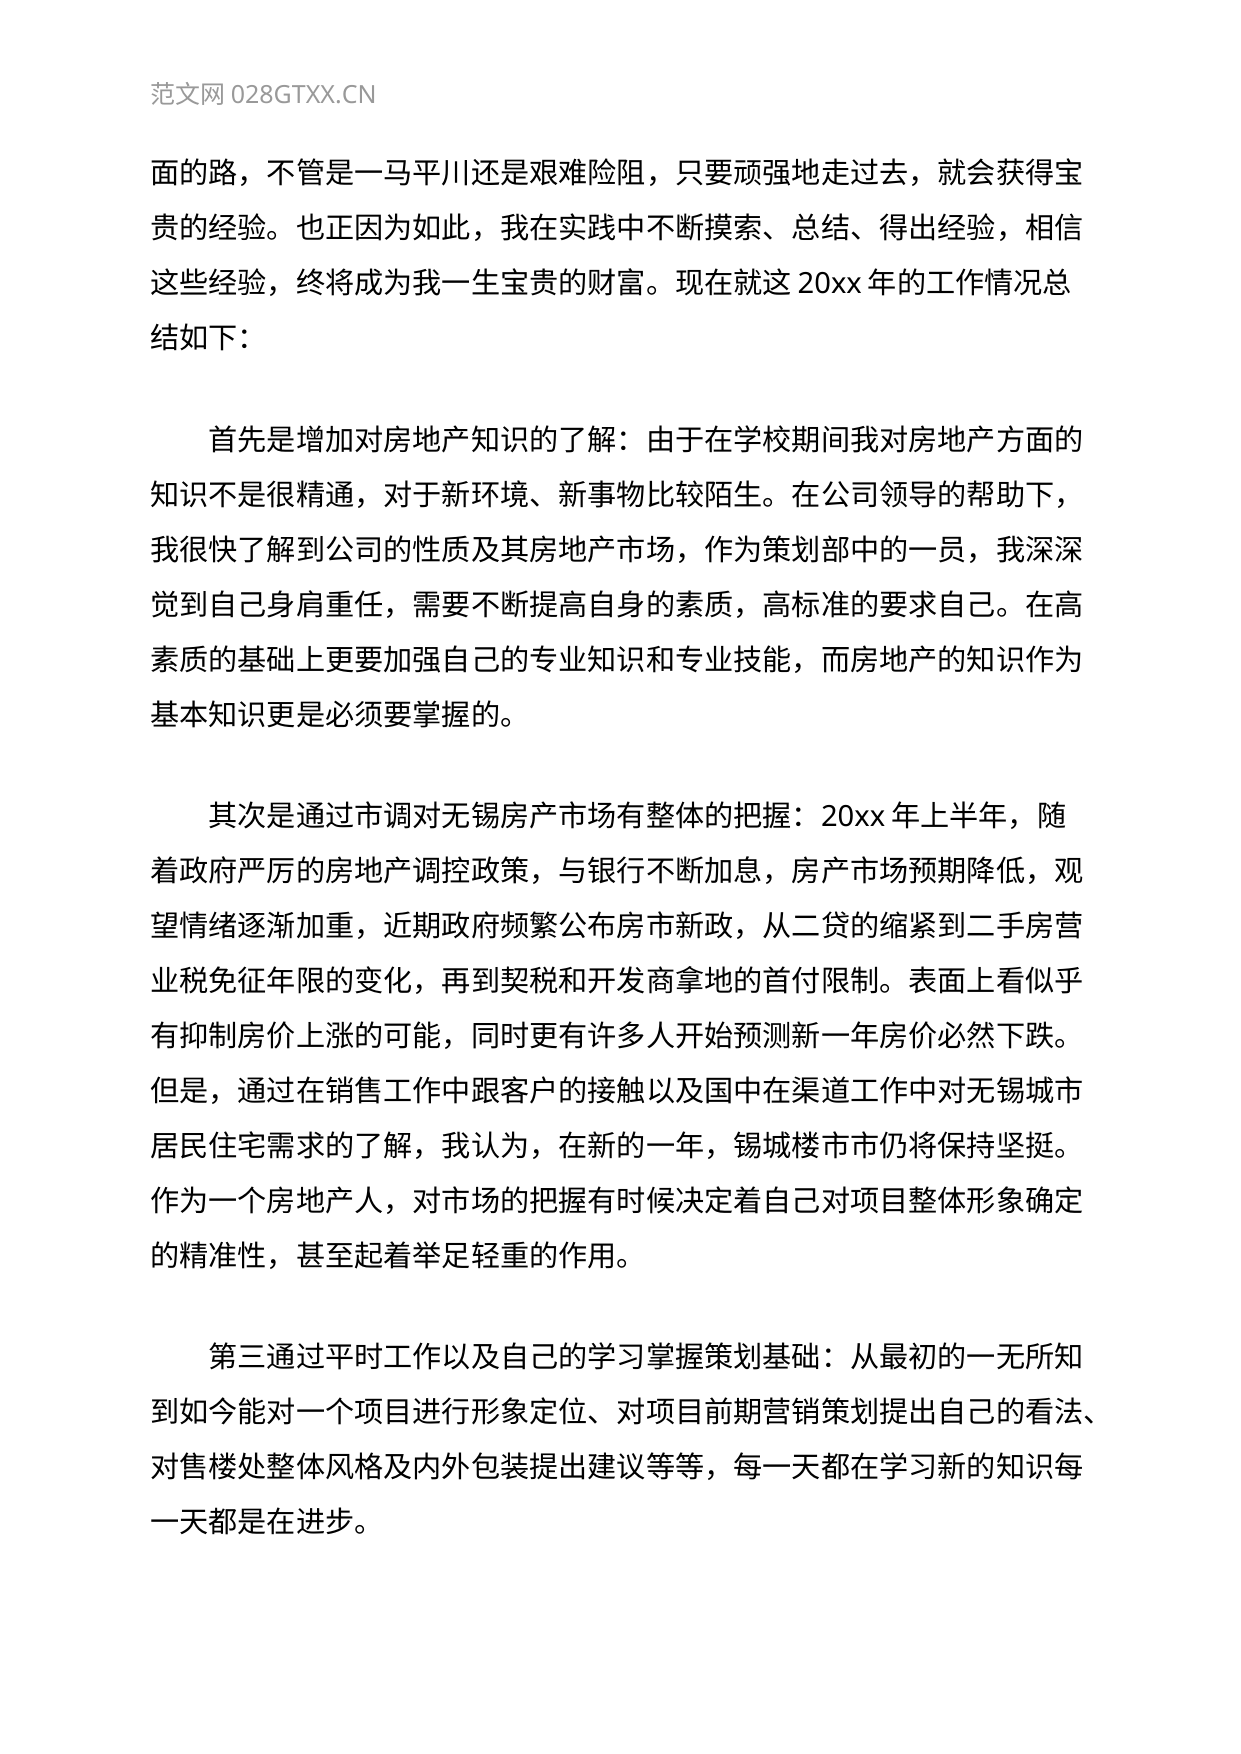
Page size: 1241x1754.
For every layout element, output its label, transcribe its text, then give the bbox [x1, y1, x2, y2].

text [150, 150, 1090, 357]
text 首先是增加对房地产知识的了解：由于在学校期间我对房地产方面的知识不是很精通，对于新环境、新事物比较陌生。在公司领导的帮助下，我很快了解到公司的性质及其房地产市场，作为策划部中的一员，我深深觉到自己身肩重任，需要不断提高自身的素质，高标准的要求自己。在高素质的基础上更要加强自己的专业知识和专业技能，而房地产的知识作为基本知识更是必须要掌握的。 [150, 417, 1090, 733]
text 其次是通过市调对无锡房产市场有整体的把握：20xx年上半年，随着政府严厉的房地产调控政策，与银行不断加息，房产市场预期降低，观望情绪逐渐加重，近期政府频繁公布房市新政，从二贷的缩紧到二手房营业税免征年限的变化，再到契税和开发商拿地的首付限制。表面上看似乎有抑制房价上涨的可能，同时更有许多人开始预测新一年房价必然下跌。但是，通过在销售工作中跟客户的接触以及国中在渠道工作中对无锡城市居民住宅需求的了解，我认为，在新的一年，锡城楼市市仍将保持坚挺。作为一个房地产人，对市场的把握有时候决定着自己对项目整体形象确定的精准性，甚至起着举足轻重的作用。 [150, 793, 1090, 1274]
text 第三通过平时工作以及自己的学习掌握策划基础：从最初的一无所知到如今能对一个项目进行形象定位、对项目前期营销策划提出自己的看法、对售楼处整体风格及内外包装提出建议等等，每一天都在学习新的知识每一天都是在进步。 [150, 1334, 1090, 1541]
